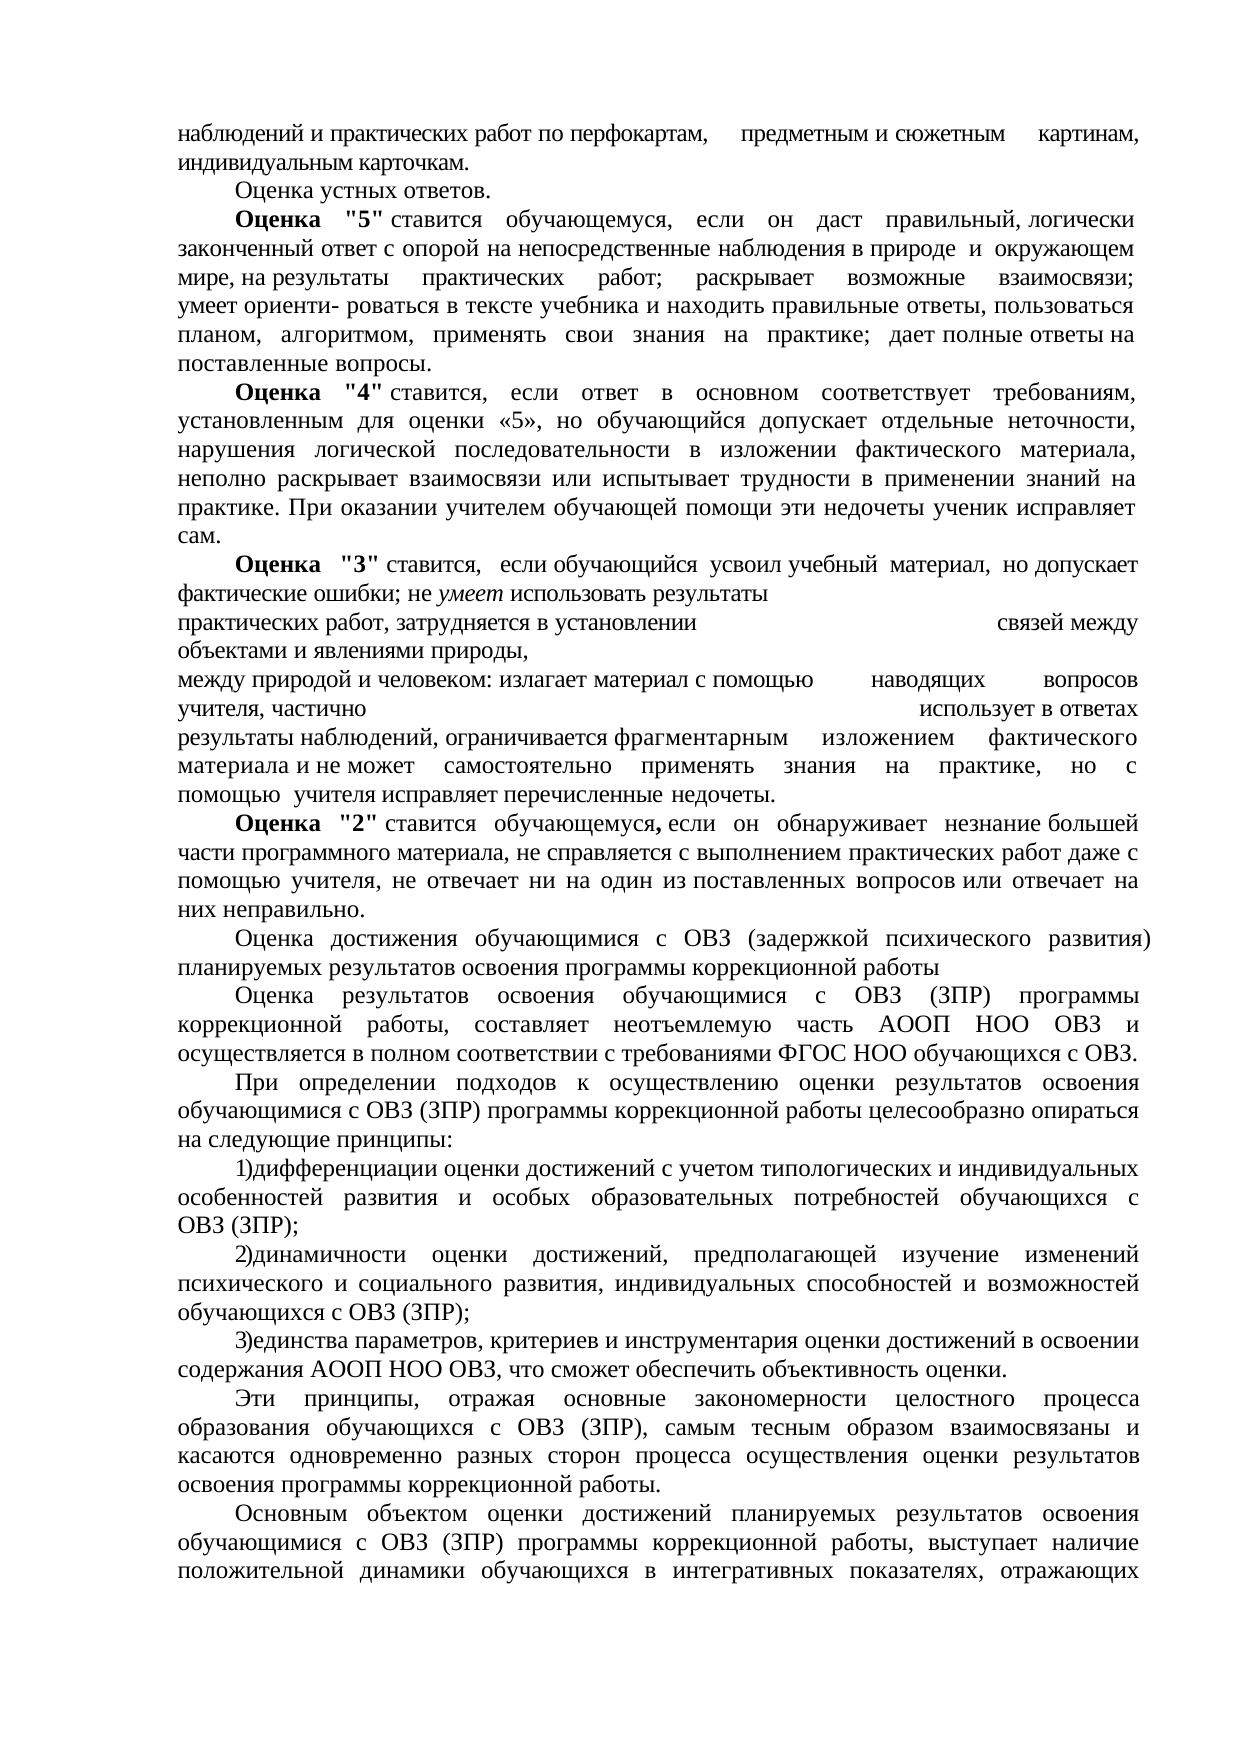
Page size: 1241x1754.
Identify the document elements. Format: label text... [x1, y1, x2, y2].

text Оценка достижения обучающимися с ОВЗ (задержкой психического развития) планируемых результатов освоения программы коррекционной работы [177, 923, 1152, 981]
text Оценка "5" ставится обучающемуся, если он даст правильный, логически законченный ответ с опорой на непосредственные наблюдения в природе и окружающем мире, на результаты практических работ; раскрывает возможные взаимосвязи; умеет ориенти- роваться в тексте учебника и находить правильные ответы, пользоваться планом, алгоритмом, применять свои знания на практике; дает полные ответы на поставленные вопросы. [177, 204, 1134, 377]
text Оценка "4" ставится, если ответ в основном соответствует требованиям, установленным для оценки «5», но обучающийся допускает отдельные неточности, нарушения логической последовательности в изложении фактического материала, неполно раскрывает взаимосвязи или испытывает трудности в применении знаний на практике. При оказании учителем обучающей помощи эти недочеты ученик исправляет сам. [177, 377, 1137, 549]
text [177, 118, 1139, 176]
text Оценка "3" ставится, если обучающийся усвоил учебный материал, но допускает фактические ошибки; не умеет использовать результаты практических работ, затрудняется в установлении связей между объектами и явлениями природы, между природой и человеком: излагает материал с помощью наводящих вопросов учителя, частично использует в ответах результаты наблюдений, ограничивается фрагментарным изложением фактического материала и не может самостоятельно применять знания на практике, но с помощью учителя исправляет перечисленные недочеты. [177, 549, 1138, 808]
text Эти принципы, отражая основные закономерности целостного процесса образования обучающихся с ОВЗ (ЗПР), самым тесным образом взаимосвязаны и касаются одновременно разных сторон процесса осуществления оценки результатов освоения программы коррекционной работы. [177, 1383, 1141, 1498]
text Оценка "2" ставится обучающемуся, если он обнаруживает незнание большей части программного материала, не справляется с выполнением практических работ даже с помощью учителя, не отвечает ни на один из поставленных вопросов или отвечает на них неправильно. [177, 808, 1139, 923]
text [177, 1498, 1140, 1584]
text Оценка устных ответов. [177, 176, 1152, 204]
text 1)дифференциации оценки достижений с учетом типологических и индивидуальных особенностей развития и особых образовательных потребностей обучающихся с ОВЗ (ЗПР); [177, 1153, 1139, 1239]
text 3)единства параметров, критериев и инструментария оценки достижений в освоении содержания АООП НОО ОВЗ, что сможет обеспечить объективность оценки. [177, 1326, 1140, 1383]
text При определении подходов к осуществлению оценки результатов освоения обучающимися с ОВЗ (ЗПР) программы коррекционной работы целесообразно опираться на следующие принципы: [177, 1067, 1140, 1153]
text 2)динамичности оценки достижений, предполагающей изучение изменений психического и социального развития, индивидуальных способностей и возможностей обучающихся с ОВЗ (ЗПР); [177, 1239, 1140, 1326]
text Оценка результатов освоения обучающимися с ОВЗ (ЗПР) программы коррекционной работы, составляет неотъемлемую часть АООП НОО ОВЗ и осуществляется в полном соответствии с требованиями ФГОС НОО обучающихся с ОВЗ. [177, 981, 1141, 1067]
